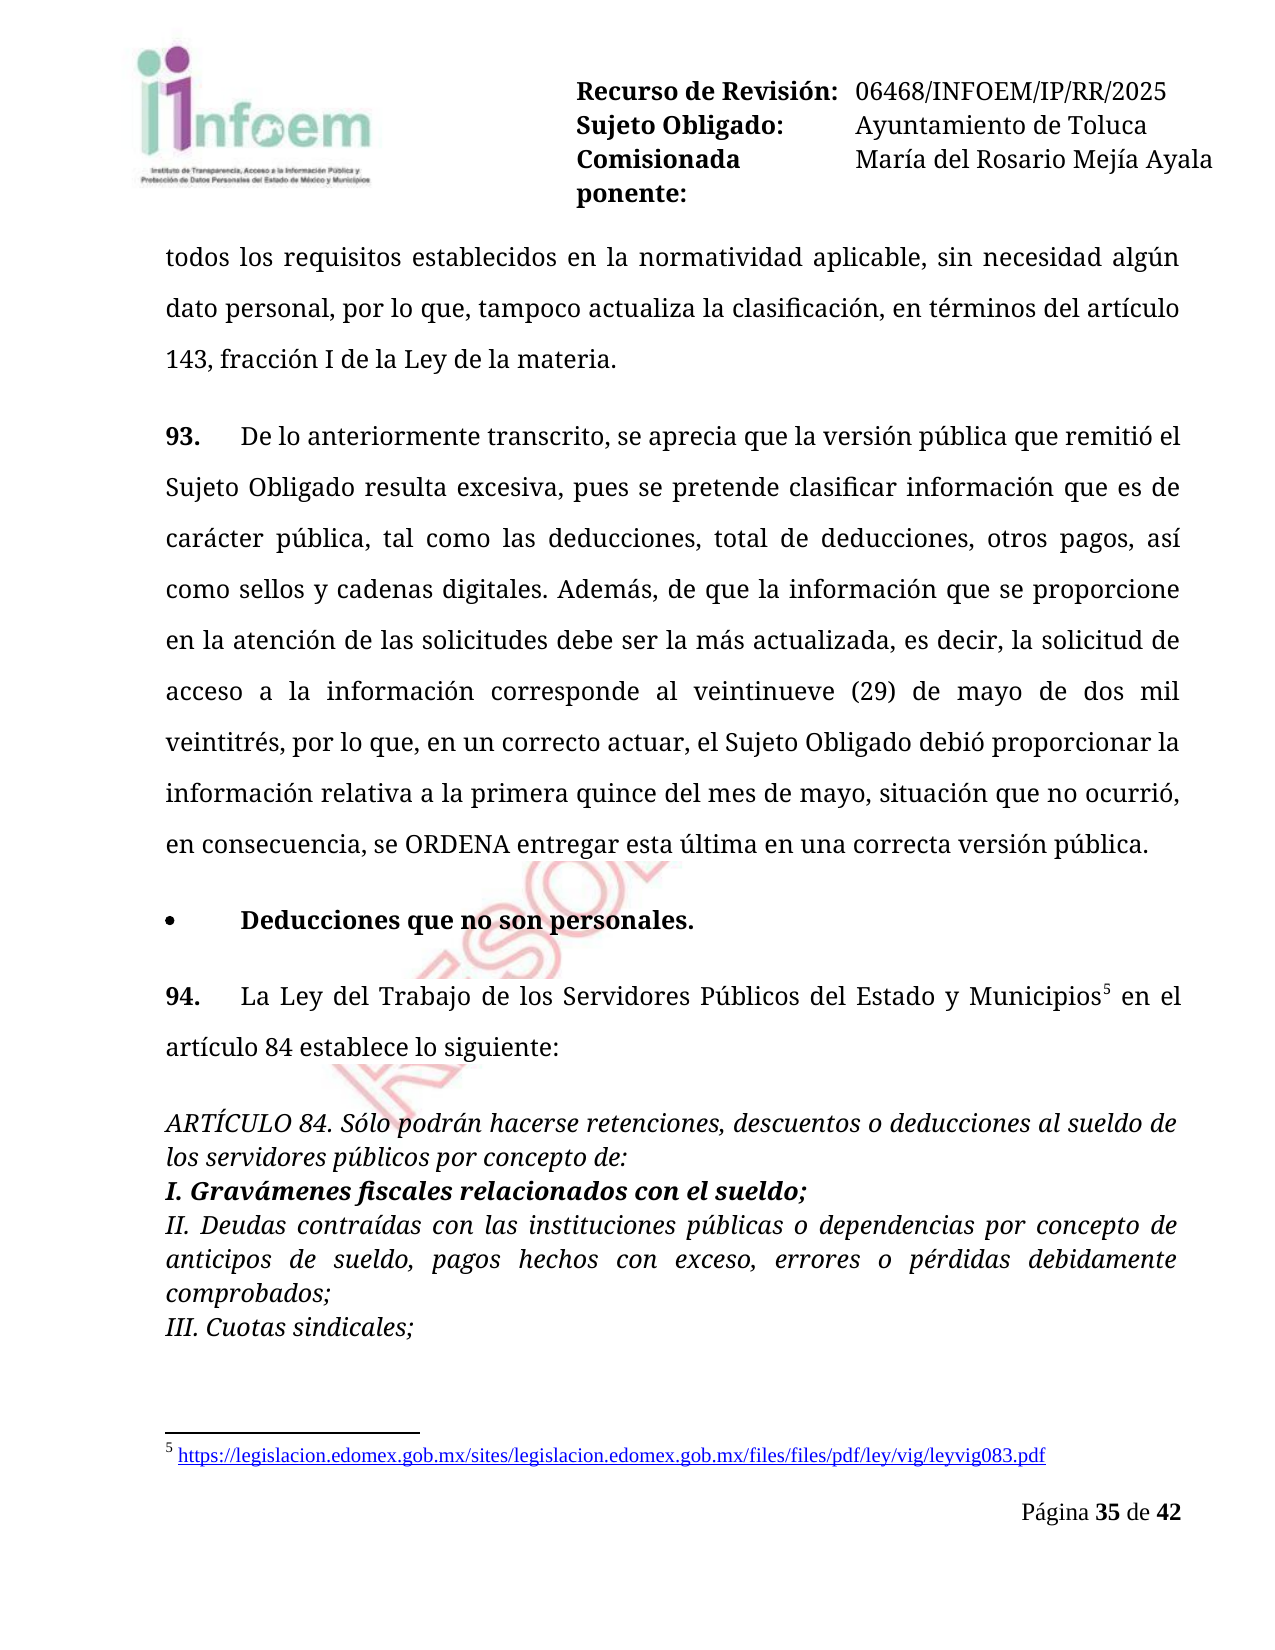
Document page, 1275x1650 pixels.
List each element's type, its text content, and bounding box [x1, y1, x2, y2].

list Deducciones que no son personales. [165, 903, 1181, 937]
text I. Gravámenes fiscales relacionados con el sueldo; [165, 1174, 1181, 1208]
list De lo anteriormente transcrito, se aprecia que la versión pública que remitió el Sujeto Obligado resulta excesiva, pues se pretende clasificar información que es de carácter pública, tal como las deducciones, total de deducciones, otros pagos, así como sellos y cadenas digitales. Además, de que la información que se proporcione en la atención de las solicitudes debe ser la más actualizada, es decir, la solicitud de acceso a la información corresponde al veintinueve (29) de mayo de dos mil veintitrés, por lo que, en un correcto actuar, el Sujeto Obligado debió proporcionar la información relativa a la primera quince del mes de mayo, situación que no ocurrió, en consecuencia, se ORDENA entregar esta última en una correcta versión pública. [165, 418, 1181, 861]
picture [22, 0, 1251, 1589]
text II. Deudas contraídas con las instituciones públicas o dependencias por concepto de anticipos de sueldo, pagos hechos con exceso, errores o pérdidas debidamente comprobados; [165, 1208, 1181, 1310]
text ARTÍCULO 84. Sólo podrán hacerse retenciones, descuentos o deducciones al sueldo de los servidores públicos por concepto de: [165, 1106, 1181, 1174]
text III. Cuotas sindicales; [165, 1310, 1181, 1344]
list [165, 240, 1181, 376]
list La Ley del Trabajo de los Servidores Públicos del Estado y Municipios en el artículo 84 establece lo siguiente: [165, 979, 1181, 1064]
